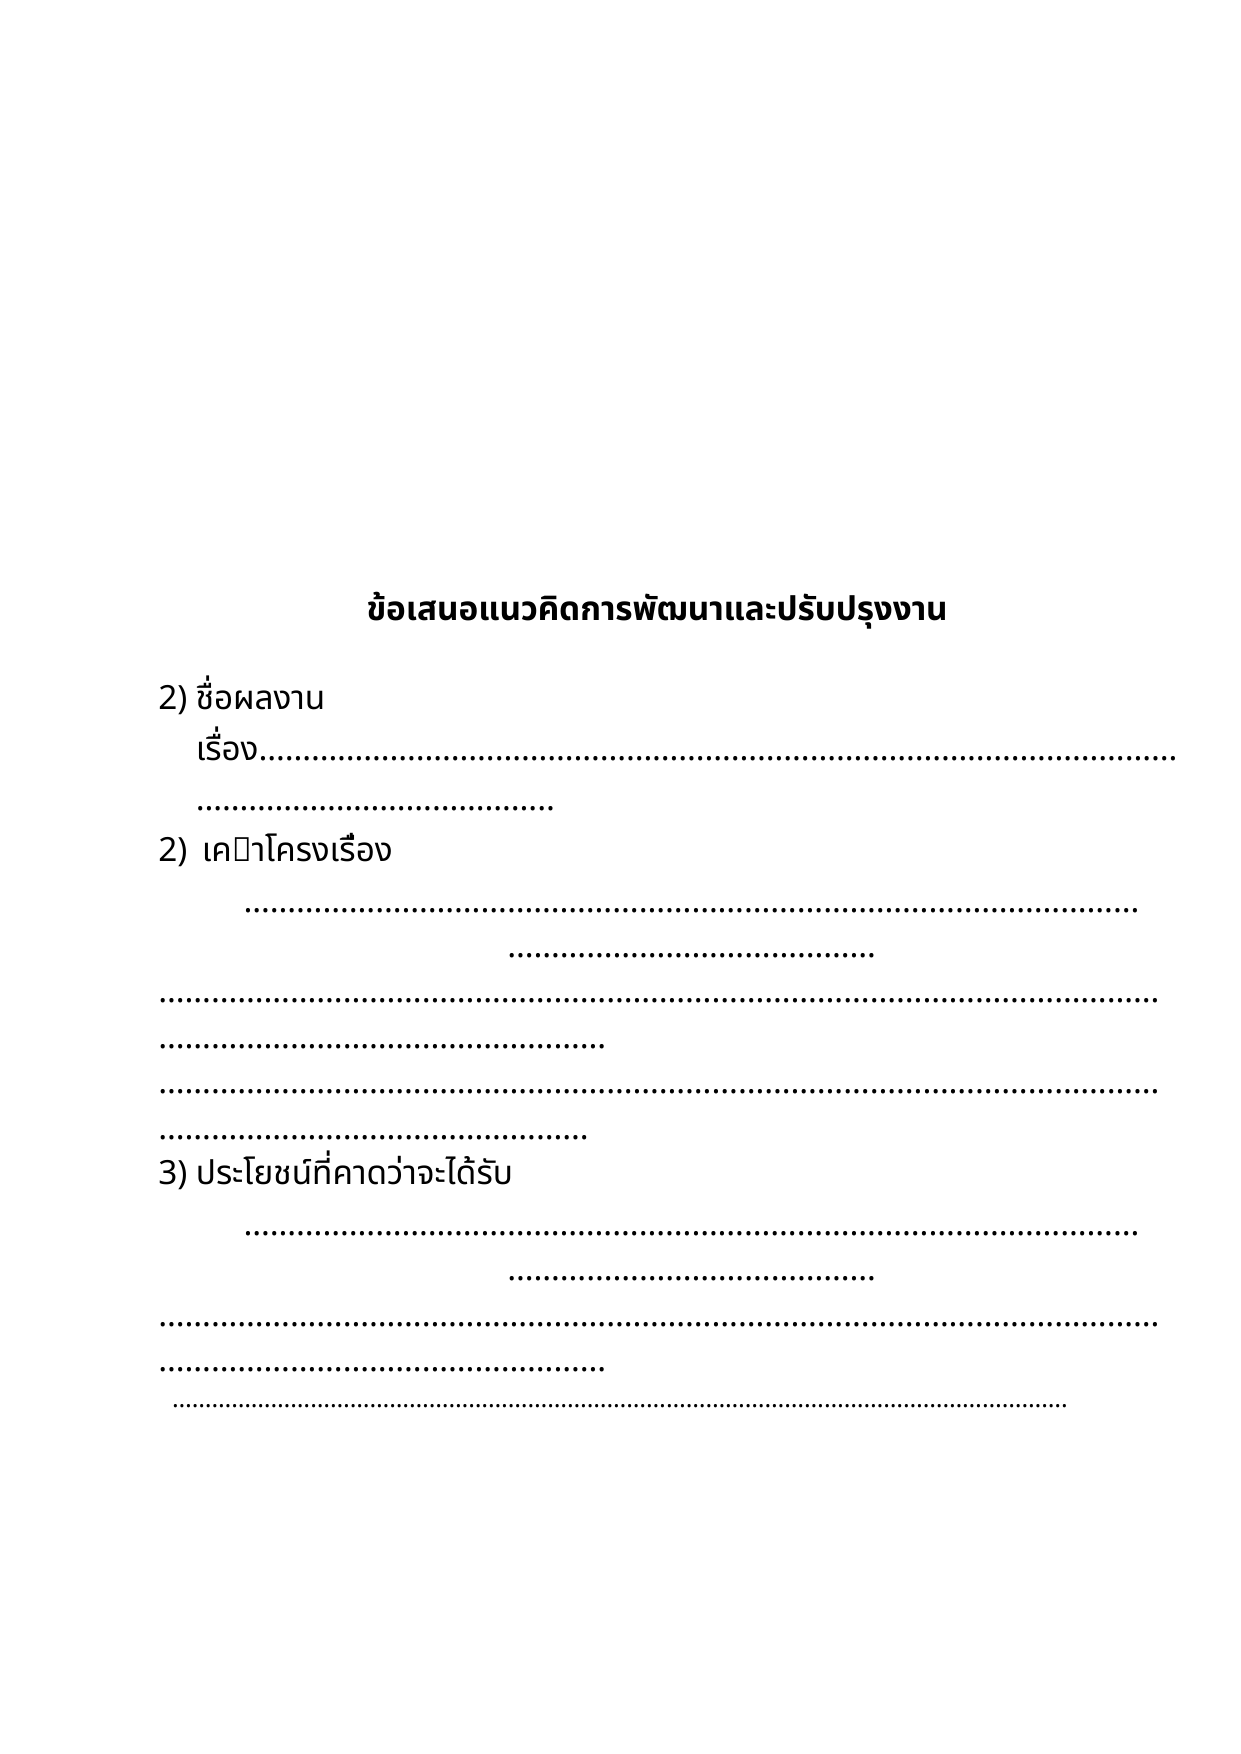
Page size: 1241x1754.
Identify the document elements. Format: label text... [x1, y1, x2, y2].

text ………………………………………………………………………………………………………………………………………………… [158, 1290, 1181, 1381]
text ข้อเสนอแนวคิดการพัฒนาและปรับปรุงงาน [163, 588, 1152, 628]
text ……………………………………………………………………………………………………………………………… [232, 876, 1152, 967]
text ……………………………………………………………………………………………………………………………… [232, 1199, 1152, 1290]
text 2) เคาโครงเรื่อง [158, 826, 1181, 876]
list ประโยชน์ที่คาดว่าจะได้รับ [158, 1149, 1181, 1199]
text ……………………………………………………………………………………………………………………….……………………… [158, 1058, 1181, 1149]
text ………………………………………………………………………………………………………………………. [133, 1381, 1181, 1415]
list ชื่อผลงาน เรื่อง……………………………………………………………………………………………………………………………….. [158, 674, 1181, 826]
text ………………………………………………………………………………………………………………………………………………… [158, 967, 1181, 1058]
